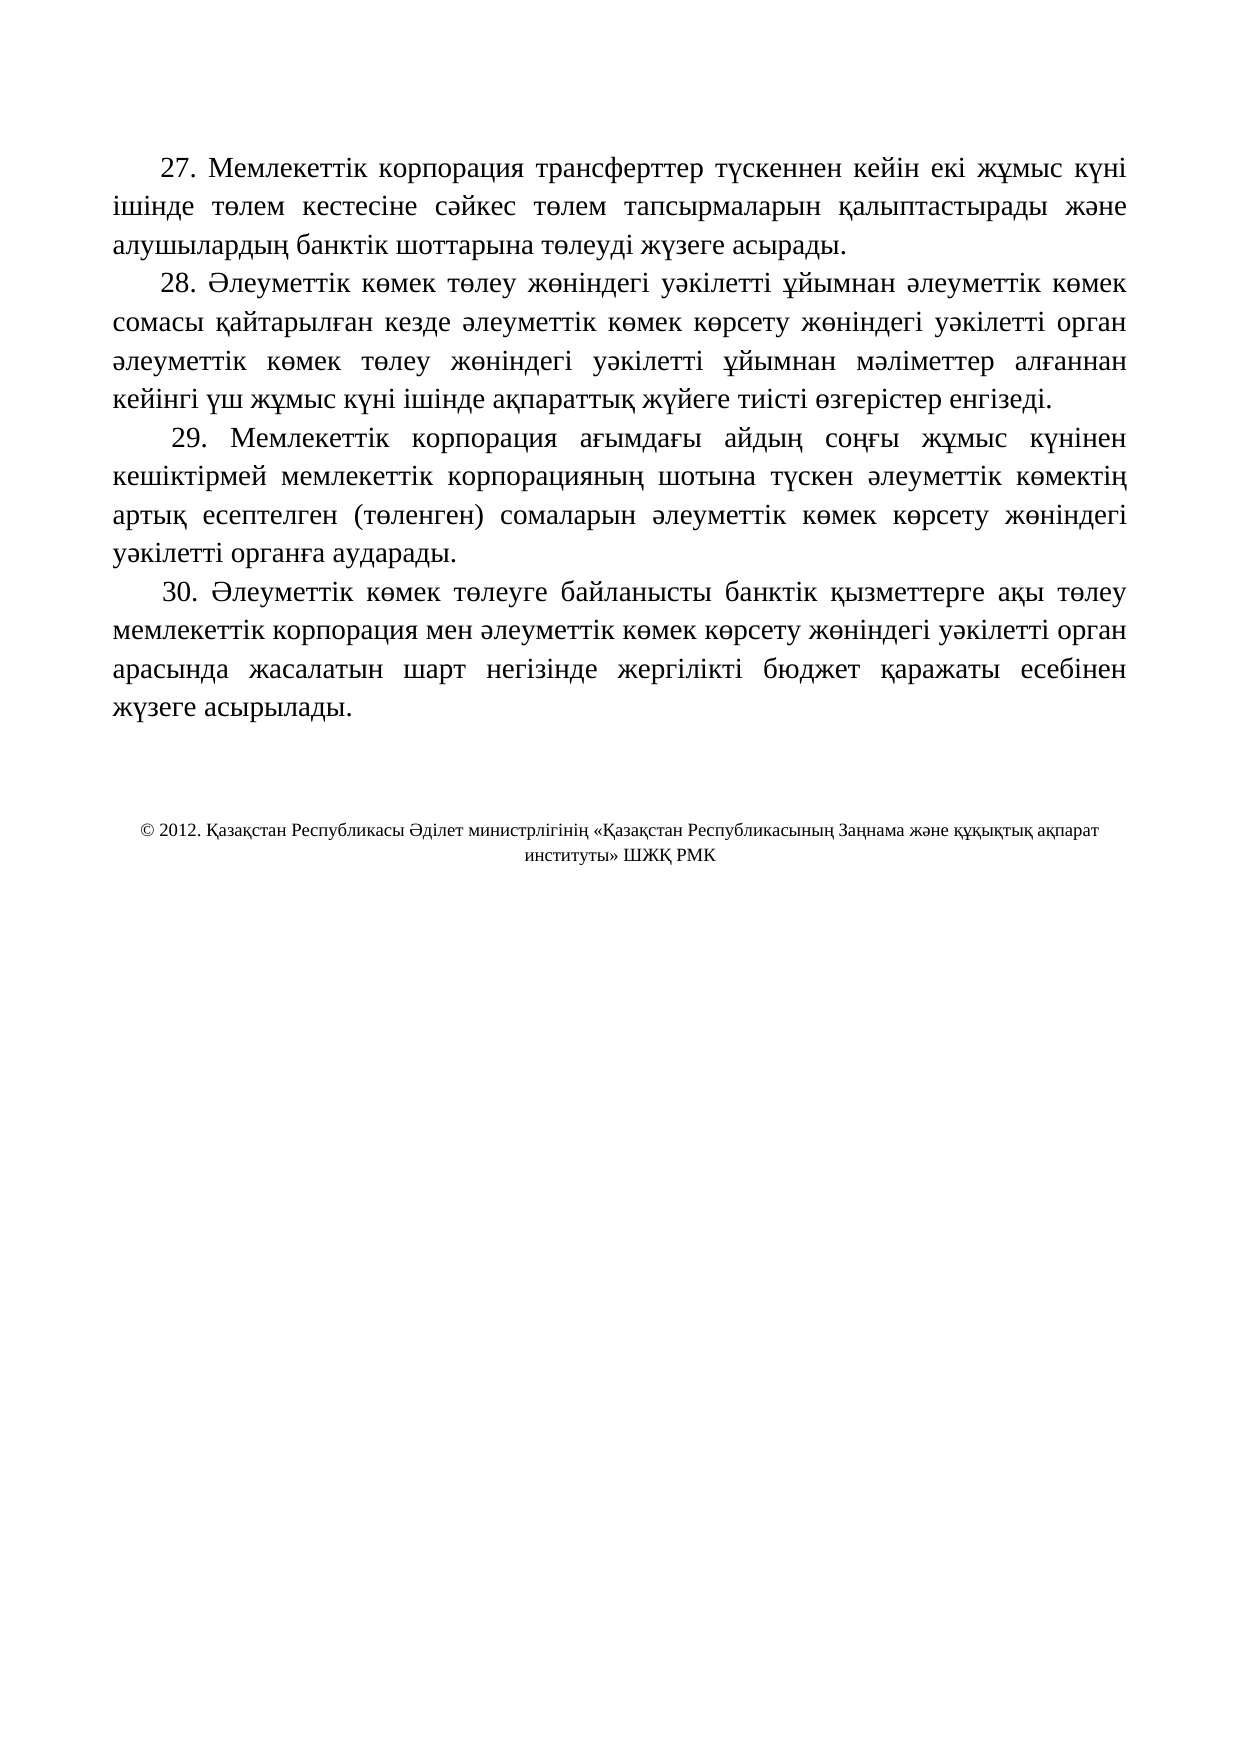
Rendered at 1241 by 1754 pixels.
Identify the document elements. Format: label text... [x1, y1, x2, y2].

text 29. Мемлекеттік корпорация ағымдағы айдың соңғы жұмыс күнінен кешіктірмей мемлекеттік корпорацияның шотына түскен әлеуметтік көмектің артық есептелген (төленген) сомаларын әлеуметтік көмек көрсету жөніндегі уәкілетті органға аударады. [112, 420, 1128, 569]
text 27. Мемлекеттік корпорация трансферттер түскеннен кейін екі жұмыс күні ішінде төлем кестесіне сәйкес төлем тапсырмаларын қалыптастырады және алушылардың банктік шоттарына төлеуді жүзеге асырады. [112, 150, 1128, 261]
text © 2012. Қазақстан Республикасы Әділет министрлігінің «Қазақстан Республикасының Заңнама және құқықтық ақпарат институты» ШЖҚ РМК [112, 819, 1128, 865]
text 28. Әлеуметтік көмек төлеу жөніндегі уәкілетті ұйымнан әлеуметтік көмек сомасы қайтарылған кезде әлеуметтік көмек көрсету жөніндегі уәкілетті орган әлеуметтік көмек төлеу жөніндегі уәкілетті ұйымнан мәліметтер алғаннан кейінгі үш жұмыс күні ішінде ақпараттық жүйеге тиісті өзгерістер енгізеді. [112, 266, 1128, 415]
text 30. Әлеуметтік көмек төлеуге байланысты банктік қызметтерге ақы төлеу мемлекеттік корпорация мен әлеуметтік көмек көрсету жөніндегі уәкілетті орган арасында жасалатын шарт негізінде жергілікті бюджет қаражаты есебінен жүзеге асырылады. [112, 574, 1128, 723]
